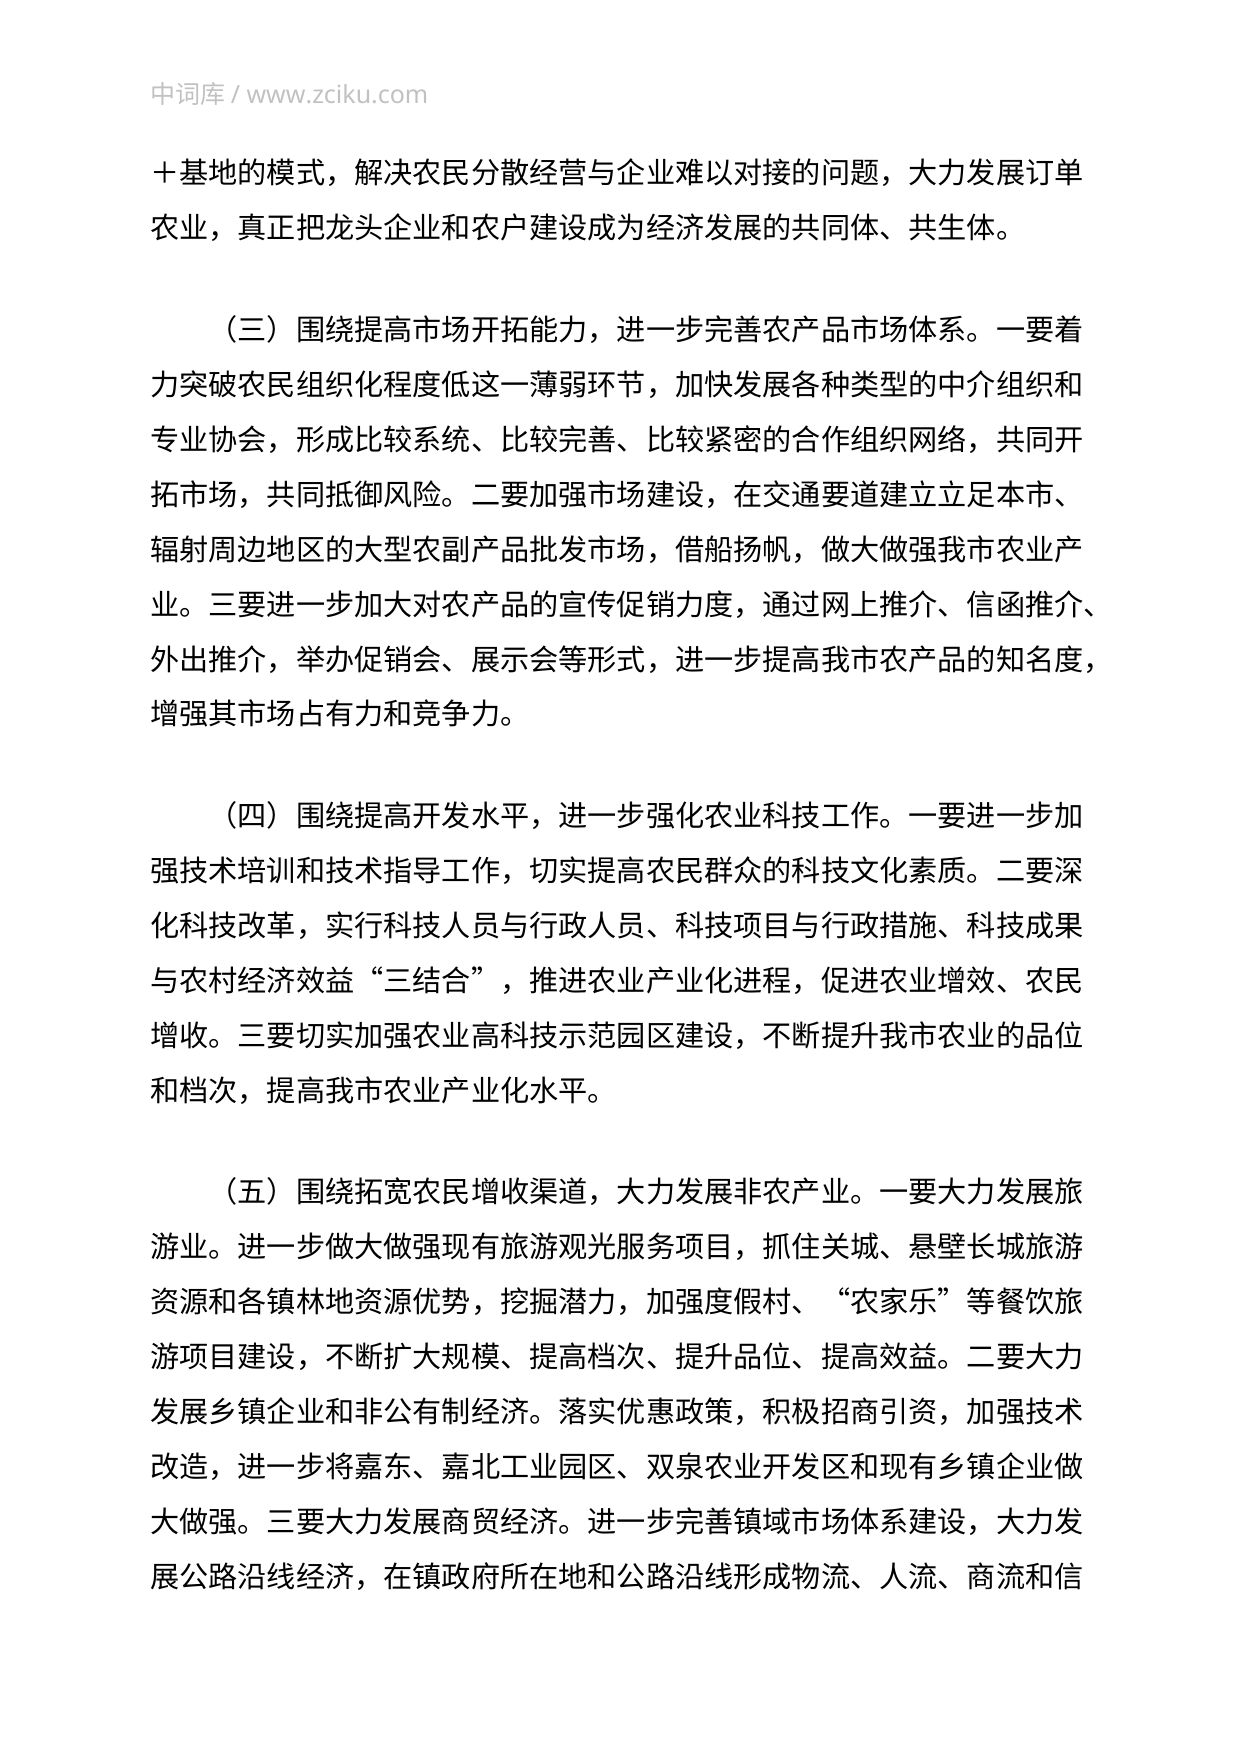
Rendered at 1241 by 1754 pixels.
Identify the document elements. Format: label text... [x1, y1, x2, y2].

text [150, 1169, 1090, 1596]
text （四）围绕提高开发水平，进一步强化农业科技工作。一要进一步加强技术培训和技术指导工作，切实提高农民群众的科技文化素质。二要深化科技改革，实行科技人员与行政人员、科技项目与行政措施、科技成果与农村经济效益“三结合”，推进农业产业化进程，促进农业增效、农民增收。三要切实加强农业高科技示范园区建设，不断提升我市农业的品位和档次，提高我市农业产业化水平。 [150, 793, 1090, 1109]
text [150, 150, 1090, 247]
text （三）围绕提高市场开拓能力，进一步完善农产品市场体系。一要着力突破农民组织化程度低这一薄弱环节，加快发展各种类型的中介组织和专业协会，形成比较系统、比较完善、比较紧密的合作组织网络，共同开拓市场，共同抵御风险。二要加强市场建设，在交通要道建立立足本市、辐射周边地区的大型农副产品批发市场，借船扬帆，做大做强我市农业产业。三要进一步加大对农产品的宣传促销力度，通过网上推介、信函推介、外出推介，举办促销会、展示会等形式，进一步提高我市农产品的知名度，增强其市场占有力和竞争力。 [150, 307, 1090, 733]
